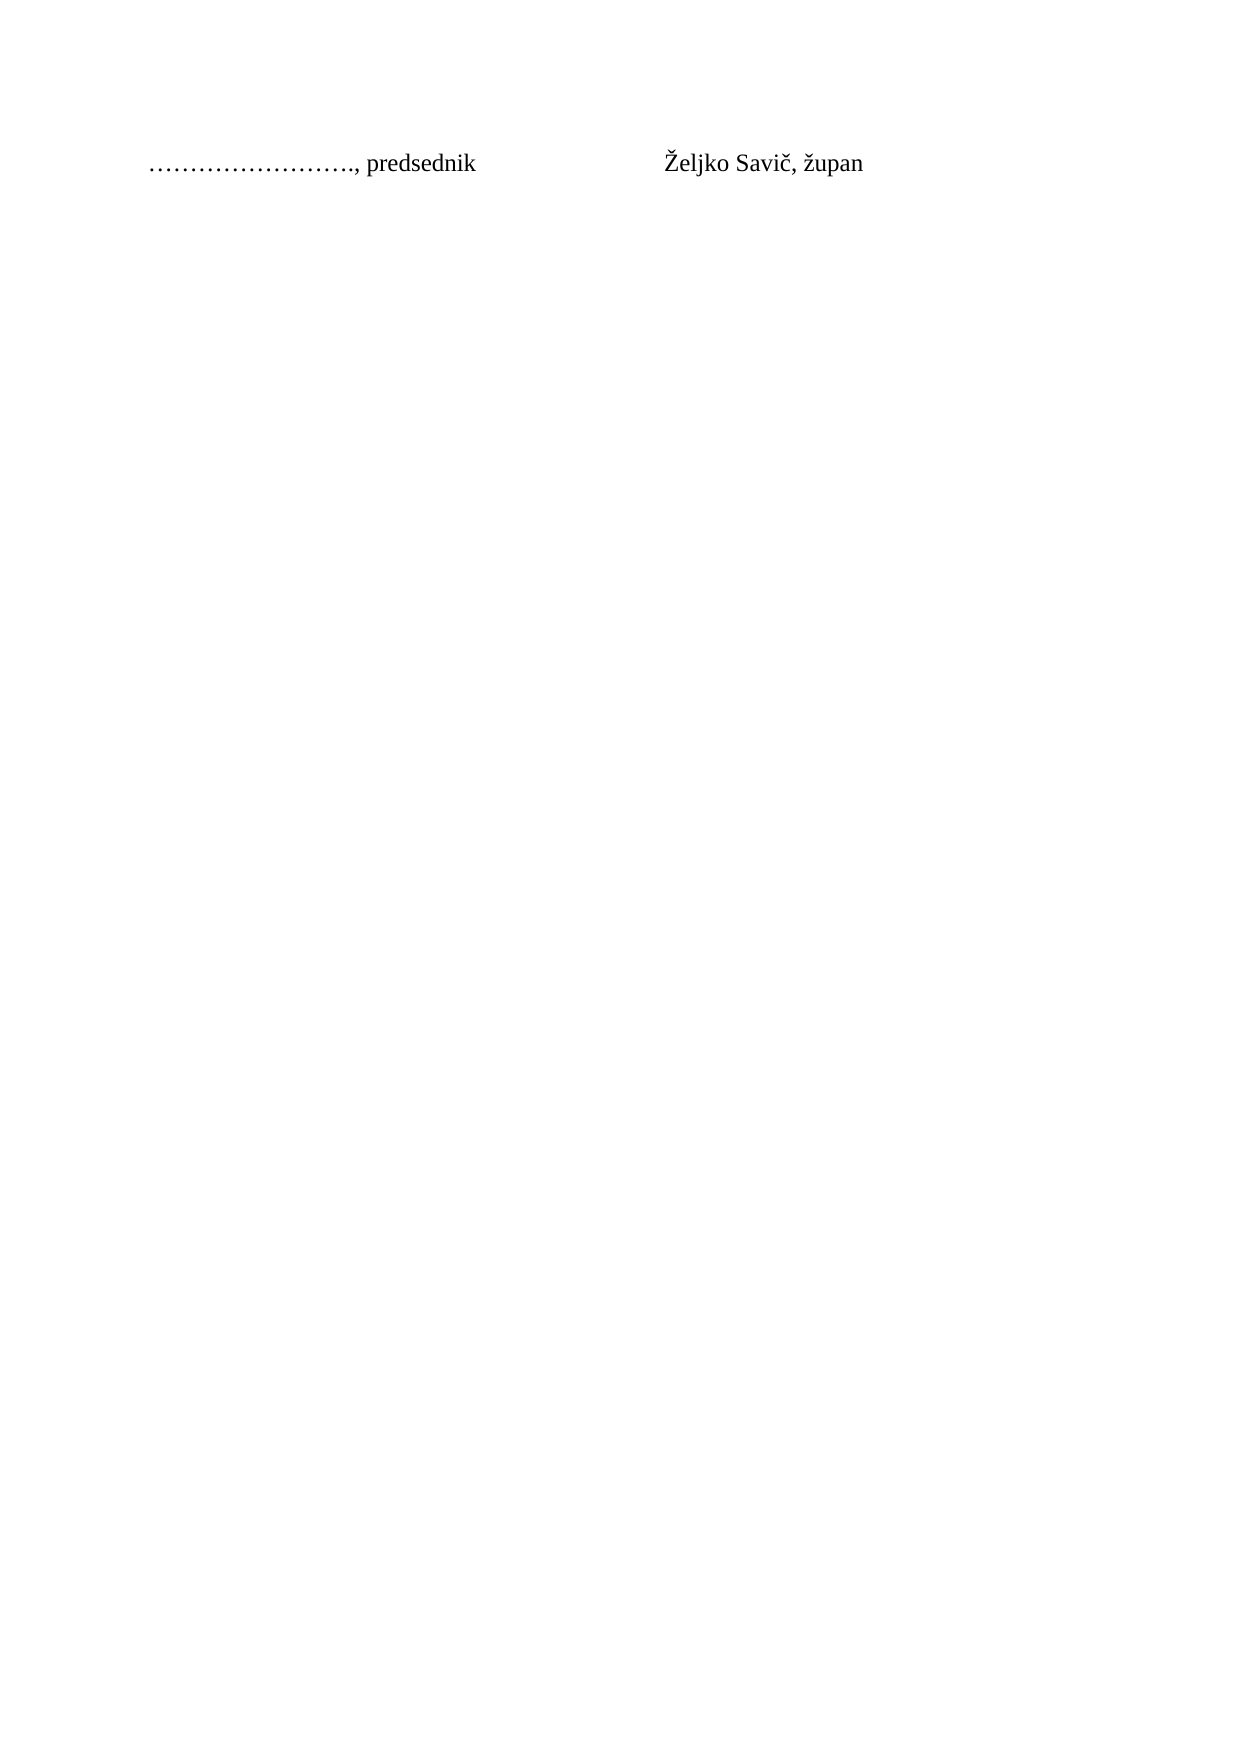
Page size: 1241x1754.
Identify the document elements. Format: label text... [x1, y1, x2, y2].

text ……………………., predsednik Željko Savič, župan [148, 148, 1093, 176]
